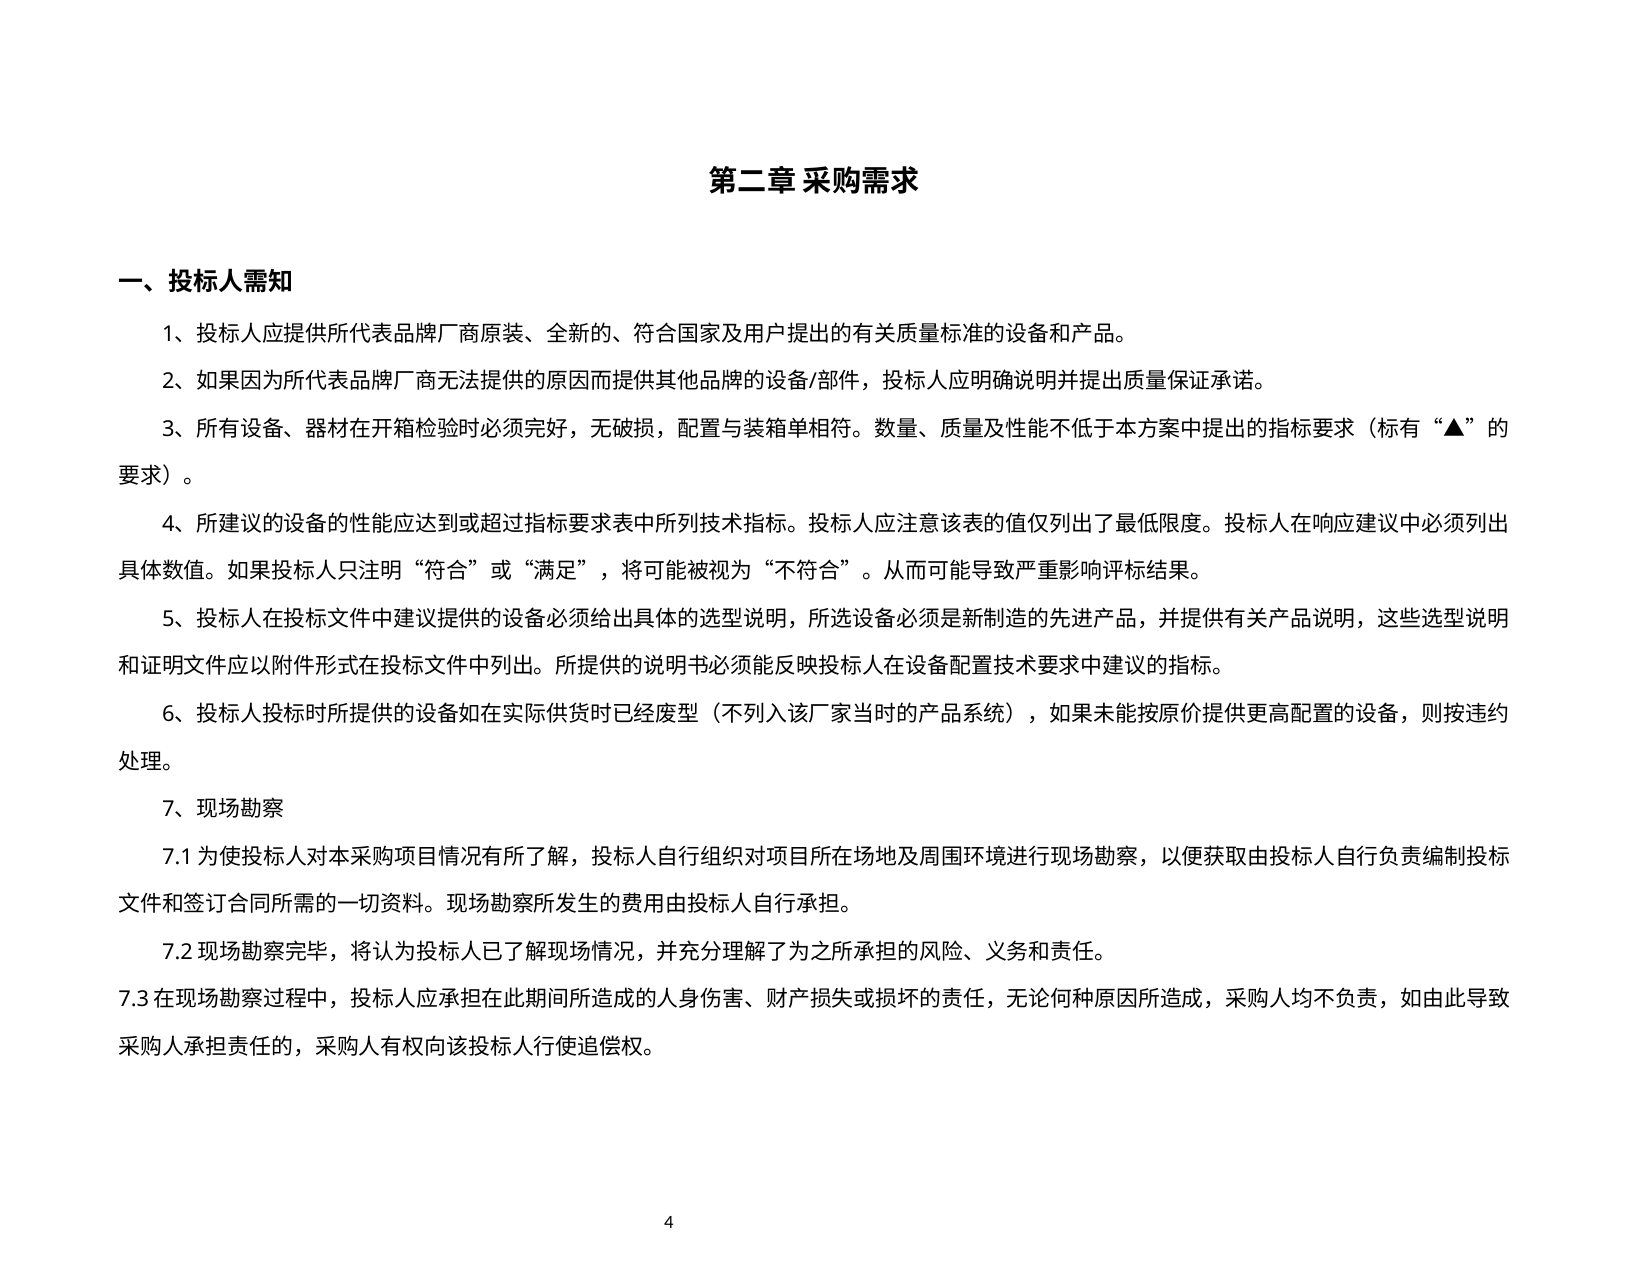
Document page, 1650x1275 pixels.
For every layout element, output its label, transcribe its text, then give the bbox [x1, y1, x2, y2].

text 4、所建议的设备的性能应达到或超过指标要求表中所列技术指标。投标人应注意该表的值仅列出了最低限度。投标人在响应建议中必须列出具体数值。如果投标人只注明“符合”或“满足”，将可能被视为“不符合”。从而可能导致严重影响评标结果。 [118, 506, 1510, 585]
list 采购需求 [118, 158, 1510, 200]
text 7、现场勘察 [118, 791, 1510, 823]
text 7.1为使投标人对本采购项目情况有所了解，投标人自行组织对项目所在场地及周围环境进行现场勘察，以便获取由投标人自行负责编制投标文件和签订合同所需的一切资料。现场勘察所发生的费用由投标人自行承担。 [118, 839, 1510, 918]
text 6、投标人投标时所提供的设备如在实际供货时已经废型（不列入该厂家当时的产品系统），如果未能按原价提供更高配置的设备，则按违约处理。 [118, 696, 1510, 775]
text 1、投标人应提供所代表品牌厂商原装、全新的、符合国家及用户提出的有关质量标准的设备和产品。 [118, 316, 1510, 347]
text 3、所有设备、器材在开箱检验时必须完好，无破损，配置与装箱单相符。数量、质量及性能不低于本方案中提出的指标要求（标有“▲”的要求）。 [118, 411, 1510, 490]
text 一、投标人需知 [118, 261, 1510, 297]
text 7.2现场勘察完毕，将认为投标人已了解现场情况，并充分理解了为之所承担的风险、义务和责任。 [118, 934, 1510, 966]
text 7.3在现场勘察过程中，投标人应承担在此期间所造成的人身伤害、财产损失或损坏的责任，无论何种原因所造成，采购人均不负责，如由此导致采购人承担责任的，采购人有权向该投标人行使追偿权。 [118, 981, 1510, 1061]
text 2、如果因为所代表品牌厂商无法提供的原因而提供其他品牌的设备/部件，投标人应明确说明并提出质量保证承诺。 [118, 363, 1510, 395]
text 5、投标人在投标文件中建议提供的设备必须给出具体的选型说明，所选设备必须是新制造的先进产品，并提供有关产品说明，这些选型说明和证明文件应以附件形式在投标文件中列出。所提供的说明书必须能反映投标人在设备配置技术要求中建议的指标。 [118, 601, 1510, 680]
